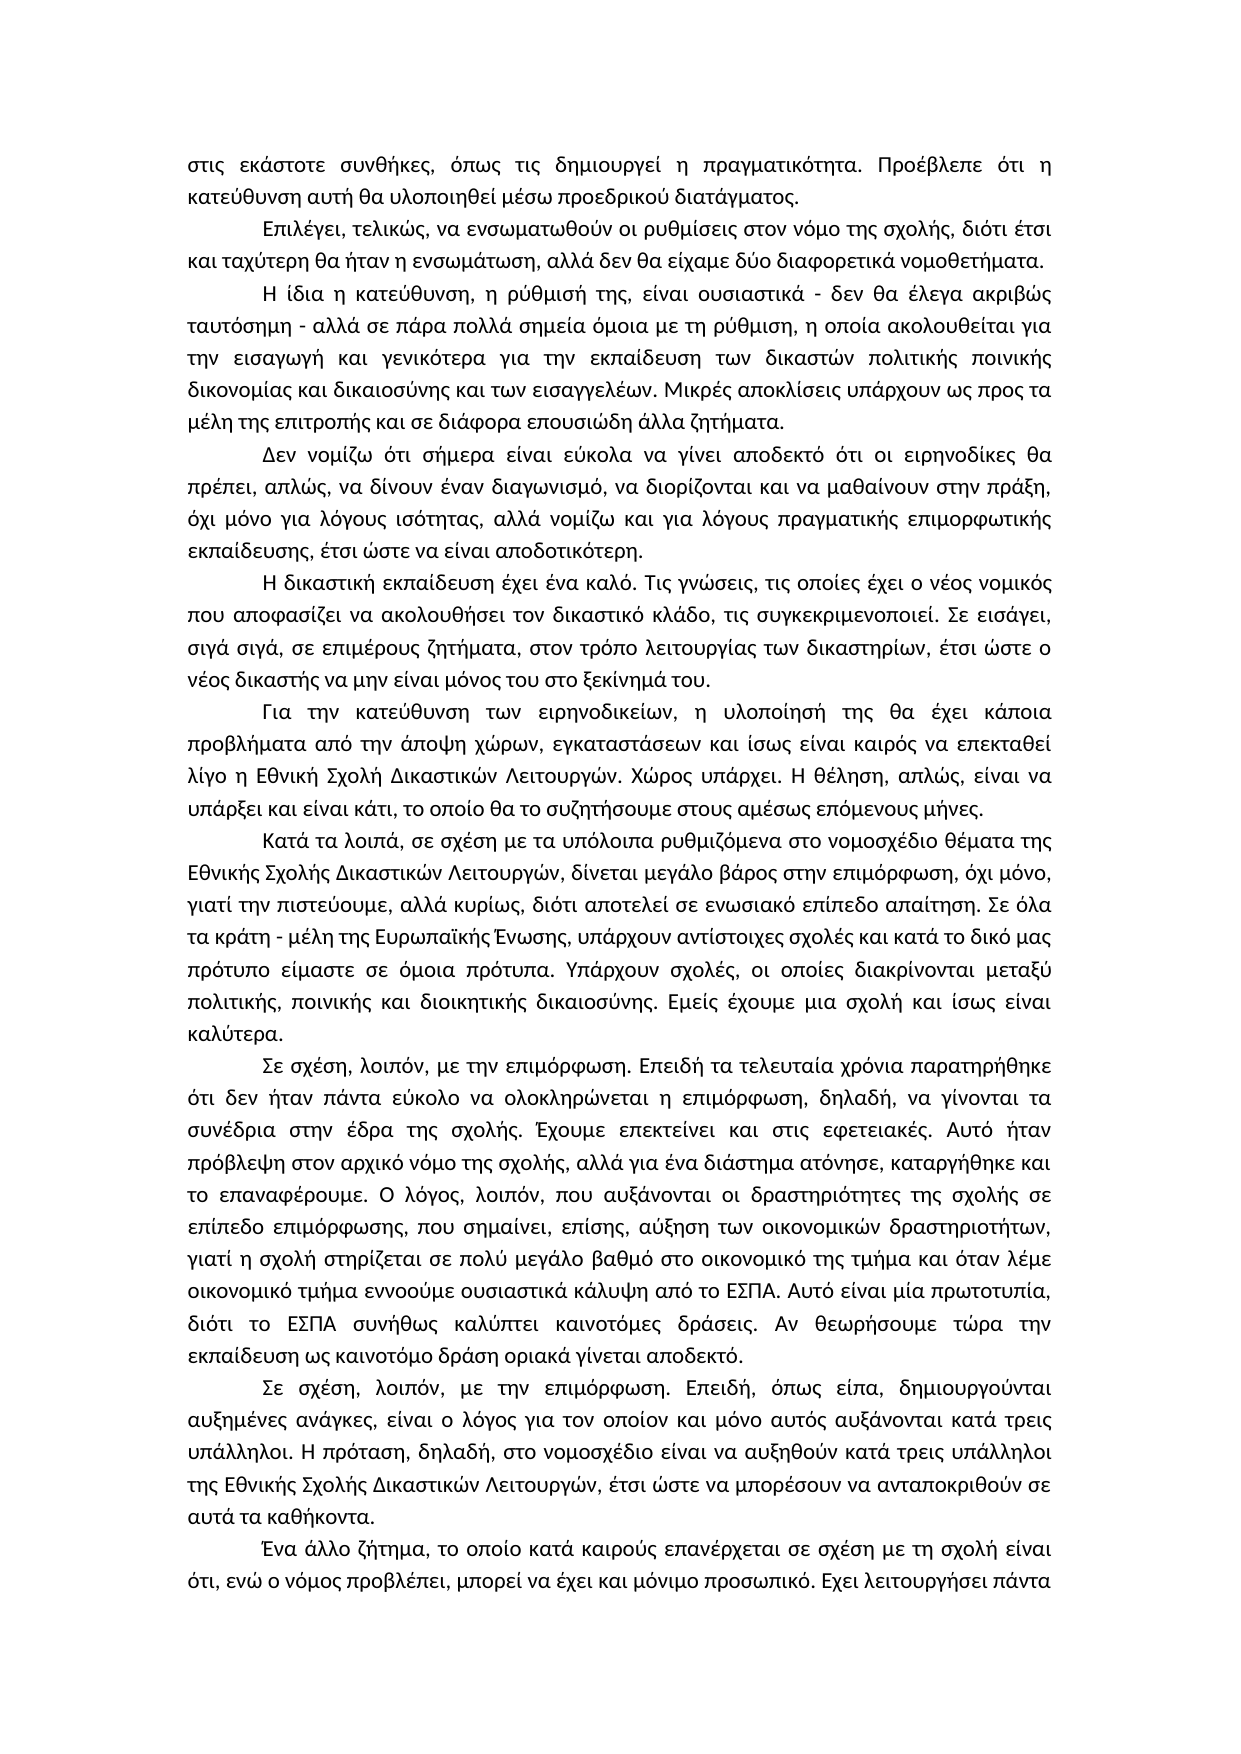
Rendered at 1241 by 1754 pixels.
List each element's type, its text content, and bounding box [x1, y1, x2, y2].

text Η ίδια η κατεύθυνση, η ρύθμισή της, είναι ουσιαστικά - δεν θα έλεγα ακριβώς ταυτόσημη - αλλά σε πάρα πολλά σημεία όμοια με τη ρύθμιση, η οποία ακολουθείται για την εισαγωγή και γενικότερα για την εκπαίδευση των δικαστών πολιτικής ποινικής δικονομίας και δικαιοσύνης και των εισαγγελέων. Μικρές αποκλίσεις υπάρχουν ως προς τα μέλη της επιτροπής και σε διάφορα επουσιώδη άλλα ζητήματα. [187, 279, 1053, 436]
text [187, 150, 1053, 210]
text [187, 1534, 1053, 1594]
text Επιλέγει, τελικώς, να ενσωματωθούν οι ρυθμίσεις στον νόμο της σχολής, διότι έτσι και ταχύτερη θα ήταν η ενσωμάτωση, αλλά δεν θα είχαμε δύο διαφορετικά νομοθετήματα. [187, 214, 1053, 274]
text Για την κατεύθυνση των ειρηνοδικείων, η υλοποίησή της θα έχει κάποια προβλήματα από την άποψη χώρων, εγκαταστάσεων και ίσως είναι καιρός να επεκταθεί λίγο η Εθνική Σχολή Δικαστικών Λειτουργών. Χώρος υπάρχει. Η θέληση, απλώς, είναι να υπάρξει και είναι κάτι, το οποίο θα το συζητήσουμε στους αμέσως επόμενους μήνες. [187, 697, 1053, 822]
text Κατά τα λοιπά, σε σχέση με τα υπόλοιπα ρυθμιζόμενα στο νομοσχέδιο θέματα της Εθνικής Σχολής Δικαστικών Λειτουργών, δίνεται μεγάλο βάρος στην επιμόρφωση, όχι μόνο, γιατί την πιστεύουμε, αλλά κυρίως, διότι αποτελεί σε ενωσιακό επίπεδο απαίτηση. Σε όλα τα κράτη - μέλη της Ευρωπαϊκής Ένωσης, υπάρχουν αντίστοιχες σχολές και κατά το δικό μας πρότυπο είμαστε σε όμοια πρότυπα. Υπάρχουν σχολές, οι οποίες διακρίνονται μεταξύ πολιτικής, ποινικής και διοικητικής δικαιοσύνης. Εμείς έχουμε μια σχολή και ίσως είναι καλύτερα. [187, 826, 1053, 1047]
text Δεν νομίζω ότι σήμερα είναι εύκολα να γίνει αποδεκτό ότι οι ειρηνοδίκες θα πρέπει, απλώς, να δίνουν έναν διαγωνισμό, να διορίζονται και να μαθαίνουν στην πράξη, όχι μόνο για λόγους ισότητας, αλλά νομίζω και για λόγους πραγματικής επιμορφωτικής εκπαίδευσης, έτσι ώστε να είναι αποδοτικότερη. [187, 440, 1053, 564]
text Σε σχέση, λοιπόν, με την επιμόρφωση. Επειδή, όπως είπα, δημιουργούνται αυξημένες ανάγκες, είναι ο λόγος για τον οποίον και μόνο αυτός αυξάνονται κατά τρεις υπάλληλοι. Η πρόταση, δηλαδή, στο νομοσχέδιο είναι να αυξηθούν κατά τρεις υπάλληλοι της Εθνικής Σχολής Δικαστικών Λειτουργών, έτσι ώστε να μπορέσουν να ανταποκριθούν σε αυτά τα καθήκοντα. [187, 1373, 1053, 1530]
text Η δικαστική εκπαίδευση έχει ένα καλό. Τις γνώσεις, τις οποίες έχει ο νέος νομικός που αποφασίζει να ακολουθήσει τον δικαστικό κλάδο, τις συγκεκριμενοποιεί. Σε εισάγει, σιγά σιγά, σε επιμέρους ζητήματα, στον τρόπο λειτουργίας των δικαστηρίων, έτσι ώστε ο νέος δικαστής να μην είναι μόνος του στο ξεκίνημά του. [187, 568, 1053, 693]
text Σε σχέση, λοιπόν, με την επιμόρφωση. Επειδή τα τελευταία χρόνια παρατηρήθηκε ότι δεν ήταν πάντα εύκολο να ολοκληρώνεται η επιμόρφωση, δηλαδή, να γίνονται τα συνέδρια στην έδρα της σχολής. Έχουμε επεκτείνει και στις εφετειακές. Αυτό ήταν πρόβλεψη στον αρχικό νόμο της σχολής, αλλά για ένα διάστημα ατόνησε, καταργήθηκε και το επαναφέρουμε. Ο λόγος, λοιπόν, που αυξάνονται οι δραστηριότητες της σχολής σε επίπεδο επιμόρφωσης, που σημαίνει, επίσης, αύξηση των οικονομικών δραστηριοτήτων, γιατί η σχολή στηρίζεται σε πολύ μεγάλο βαθμό στο οικονομικό της τμήμα και όταν λέμε οικονομικό τμήμα εννοούμε ουσιαστικά κάλυψη από το ΕΣΠΑ. Αυτό είναι μία πρωτοτυπία, διότι το ΕΣΠΑ συνήθως καλύπτει καινοτόμες δράσεις. Αν θεωρήσουμε τώρα την εκπαίδευση ως καινοτόμο δράση οριακά γίνεται αποδεκτό. [187, 1051, 1053, 1369]
